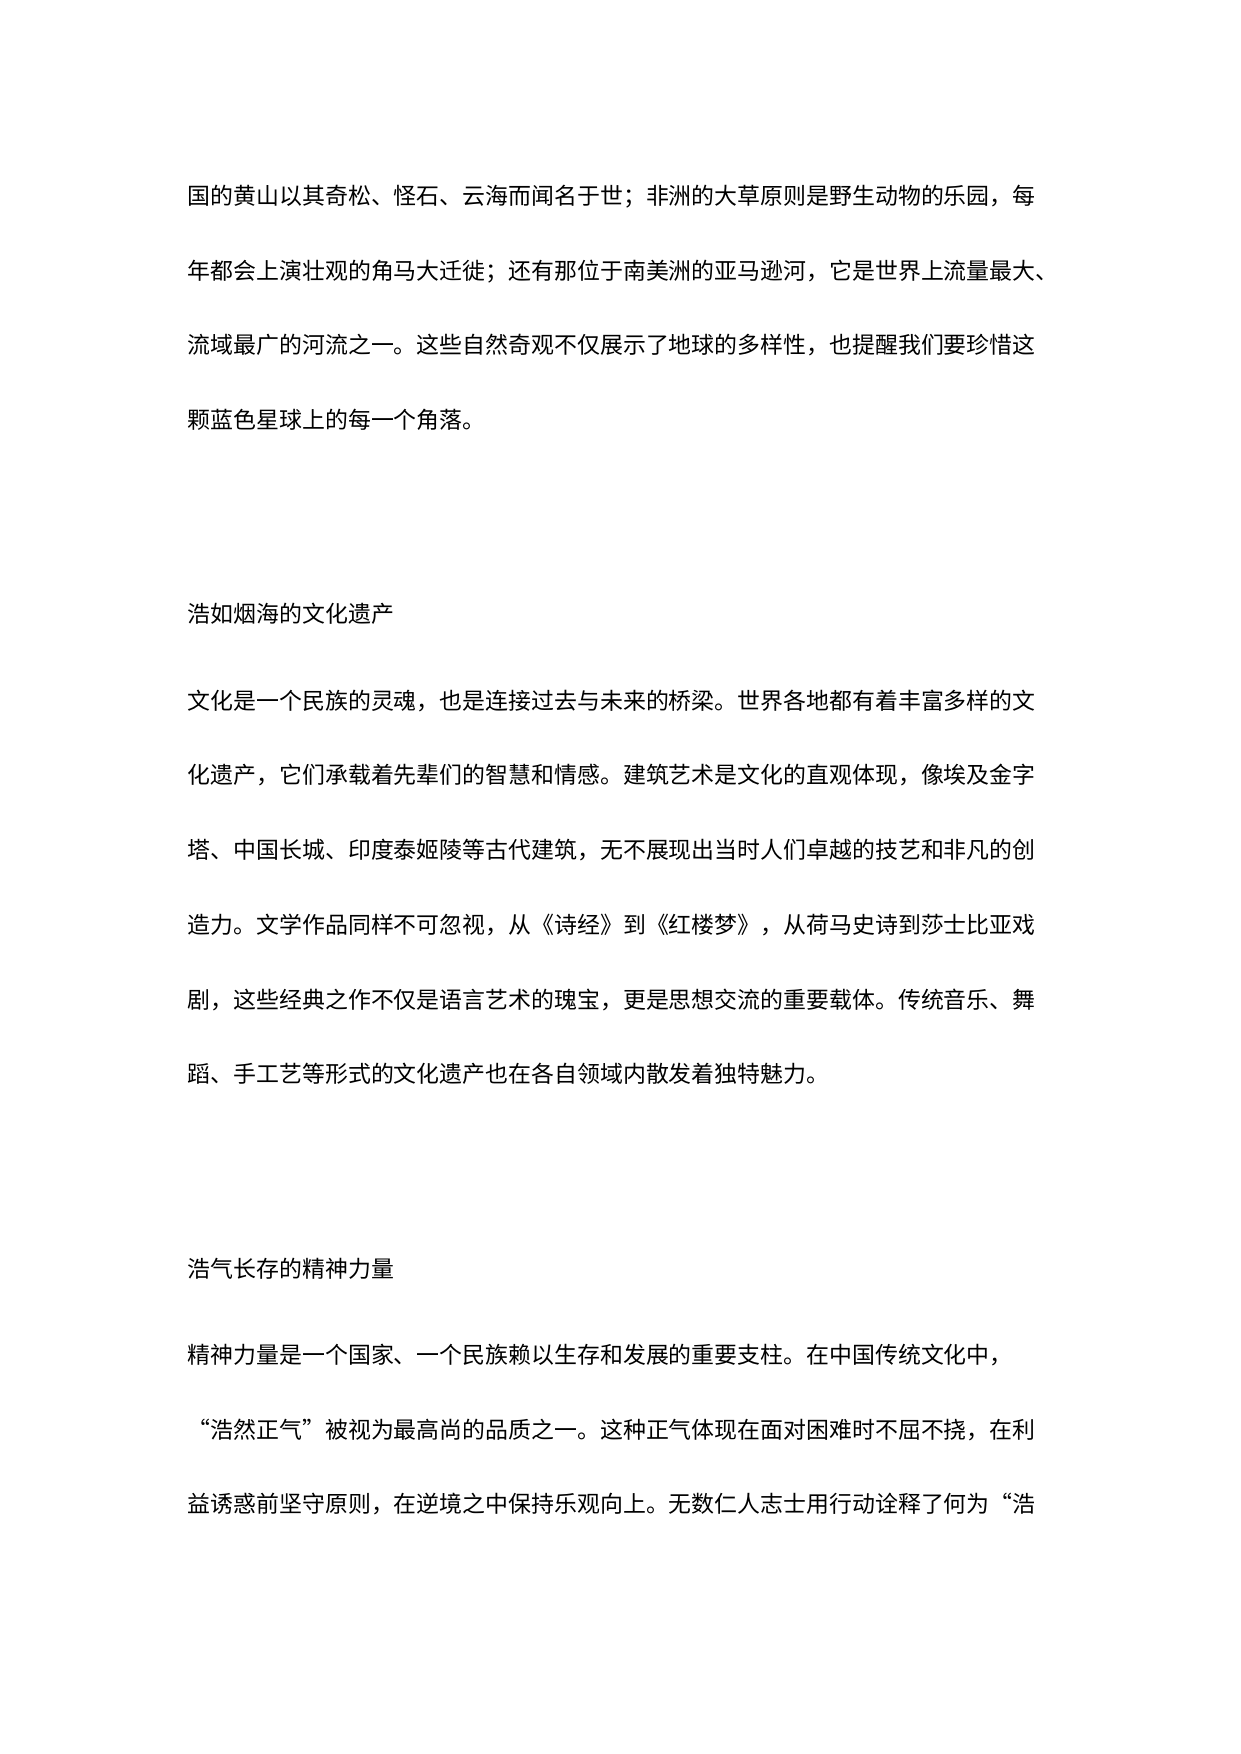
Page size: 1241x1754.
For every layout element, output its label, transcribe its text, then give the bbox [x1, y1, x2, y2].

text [187, 1321, 1053, 1536]
text 文化是一个民族的灵魂，也是连接过去与未来的桥梁。世界各地都有着丰富多样的文化遗产，它们承载着先辈们的智慧和情感。建筑艺术是文化的直观体现，像埃及金字塔、中国长城、印度泰姬陵等古代建筑，无不展现出当时人们卓越的技艺和非凡的创造力。文学作品同样不可忽视，从《诗经》到《红楼梦》，从荷马史诗到莎士比亚戏剧，这些经典之作不仅是语言艺术的瑰宝，更是思想交流的重要载体。传统音乐、舞蹈、手工艺等形式的文化遗产也在各自领域内散发着独特魅力。 [187, 667, 1053, 1105]
text 浩如烟海的文化遗产 [187, 580, 1053, 645]
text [187, 162, 1053, 451]
text 浩气长存的精神力量 [187, 1234, 1053, 1299]
